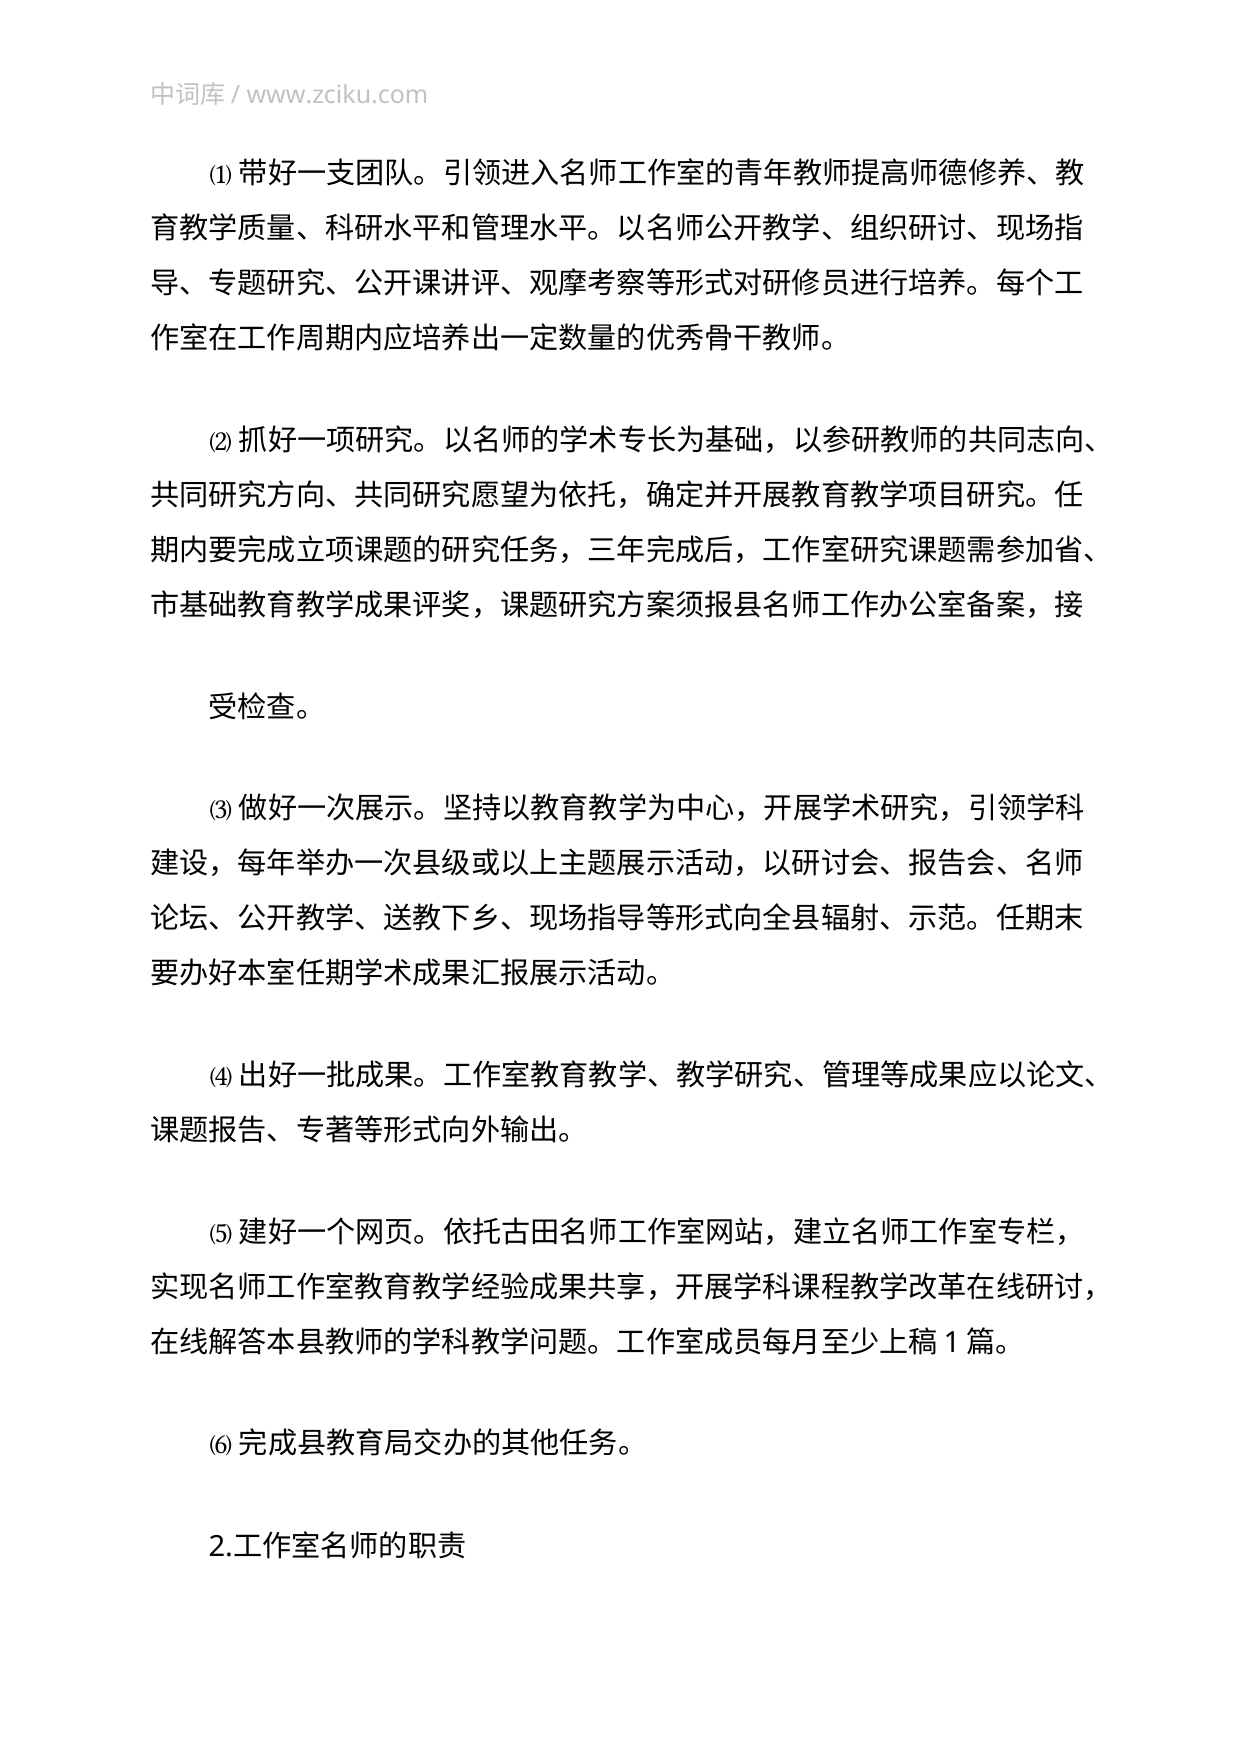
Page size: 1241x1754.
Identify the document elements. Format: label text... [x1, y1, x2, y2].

text ⑶做好一次展示。坚持以教育教学为中心，开展学术研究，引领学科建设，每年举办一次县级或以上主题展示活动，以研讨会、报告会、名师论坛、公开教学、送教下乡、现场指导等形式向全县辐射、示范。任期末要办好本室任期学术成果汇报展示活动。 [150, 785, 1090, 992]
text ⑵抓好一项研究。以名师的学术专长为基础，以参研教师的共同志向、共同研究方向、共同研究愿望为依托，确定并开展教育教学项目研究。任期内要完成立项课题的研究任务，三年完成后，工作室研究课题需参加省、市基础教育教学成果评奖，课题研究方案须报县名师工作办公室备案，接 [150, 417, 1090, 624]
text 受检查。 [150, 683, 1090, 725]
text ⑷出好一批成果。工作室教育教学、教学研究、管理等成果应以论文、课题报告、专著等形式向外输出。 [150, 1051, 1090, 1149]
text ⑴带好一支团队。引领进入名师工作室的青年教师提高师德修养、教育教学质量、科研水平和管理水平。以名师公开教学、组织研讨、现场指导、专题研究、公开课讲评、观摩考察等形式对研修员进行培养。每个工作室在工作周期内应培养出一定数量的优秀骨干教师。 [150, 150, 1090, 357]
text ⑸建好一个网页。依托古田名师工作室网站，建立名师工作室专栏，实现名师工作室教育教学经验成果共享，开展学科课程教学改革在线研讨，在线解答本县教师的学科教学问题。工作室成员每月至少上稿1篇。 [150, 1208, 1090, 1361]
text ⑹完成县教育局交办的其他任务。 [150, 1420, 1090, 1462]
text 2.工作室名师的职责 [150, 1522, 1090, 1564]
